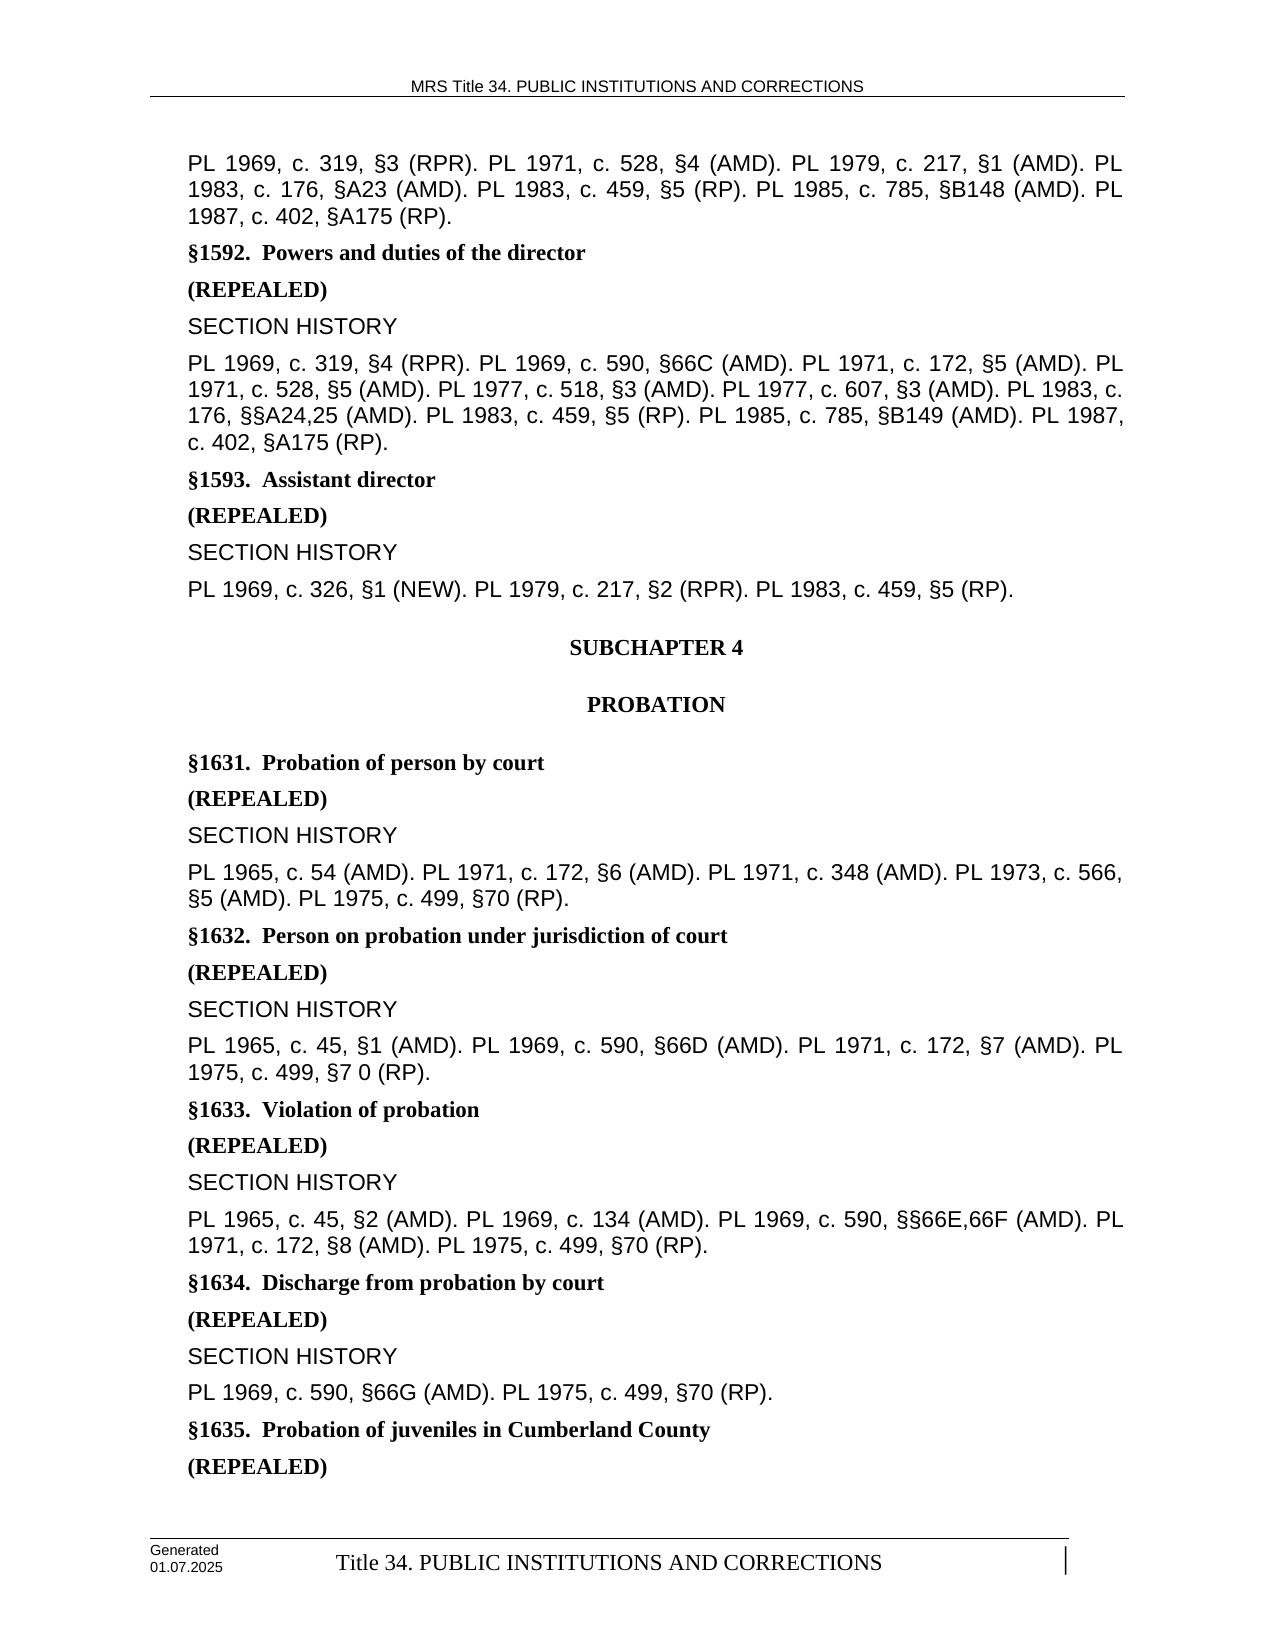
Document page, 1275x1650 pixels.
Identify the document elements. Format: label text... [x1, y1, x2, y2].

text PL 1965, c. 45, §2 (AMD). PL 1969, c. 134 (AMD). PL 1969, c. 590, §§66E,66F (AMD). PL 1971, c. 172, §8 (AMD). PL 1975, c. 499, §70 (RP). [187, 1206, 1125, 1259]
text (REPEALED) [187, 502, 1125, 529]
text §1633. Violation of probation [187, 1096, 1125, 1122]
text SECTION HISTORY [187, 539, 1125, 566]
text PL 1969, c. 319, §3 (RPR). PL 1971, c. 528, §4 (AMD). PL 1979, c. 217, §1 (AMD). PL 1983, c. 176, §A23 (AMD). PL 1983, c. 459, §5 (RP). PL 1985, c. 785, §B148 (AMD). PL 1987, c. 402, §A175 (RP). [187, 150, 1125, 229]
text (REPEALED) [187, 1453, 1125, 1479]
text §1631. Probation of person by court [187, 749, 1125, 775]
text (REPEALED) [187, 786, 1125, 812]
text (REPEALED) [187, 1132, 1125, 1159]
text SECTION HISTORY [187, 822, 1125, 849]
text (REPEALED) [187, 276, 1125, 303]
text PL 1965, c. 45, §1 (AMD). PL 1969, c. 590, §66D (AMD). PL 1971, c. 172, §7 (AMD). PL 1975, c. 499, §7 0 (RP). [187, 1032, 1125, 1085]
text (REPEALED) [187, 1306, 1125, 1332]
text PL 1969, c. 319, §4 (RPR). PL 1969, c. 590, §66C (AMD). PL 1971, c. 172, §5 (AMD). PL 1971, c. 528, §5 (AMD). PL 1977, c. 518, §3 (AMD). PL 1977, c. 607, §3 (AMD). PL 1983, c. 176, §§A24,25 (AMD). PL 1983, c. 459, §5 (RP). PL 1985, c. 785, §B149 (AMD). PL 1987, c. 402, §A175 (RP). [187, 350, 1125, 455]
text PL 1969, c. 590, §66G (AMD). PL 1975, c. 499, §70 (RP). [187, 1379, 1125, 1406]
text §1635. Probation of juveniles in Cumberland County [187, 1416, 1125, 1442]
text SECTION HISTORY [187, 996, 1125, 1022]
text §1634. Discharge from probation by court [187, 1269, 1125, 1295]
text §1592. Powers and duties of the director [187, 239, 1125, 266]
text PROBATION [187, 691, 1125, 717]
text PL 1969, c. 326, §1 (NEW). PL 1979, c. 217, §2 (RPR). PL 1983, c. 459, §5 (RP). [187, 576, 1125, 602]
text SECTION HISTORY [187, 313, 1125, 339]
text PL 1965, c. 54 (AMD). PL 1971, c. 172, §6 (AMD). PL 1971, c. 348 (AMD). PL 1973, c. 566, §5 (AMD). PL 1975, c. 499, §70 (RP). [187, 859, 1125, 912]
text §1593. Assistant director [187, 466, 1125, 492]
text SUBCHAPTER 4 [187, 633, 1125, 660]
text SECTION HISTORY [187, 1169, 1125, 1196]
text (REPEALED) [187, 959, 1125, 985]
text SECTION HISTORY [187, 1343, 1125, 1369]
text §1632. Person on probation under jurisdiction of court [187, 922, 1125, 948]
